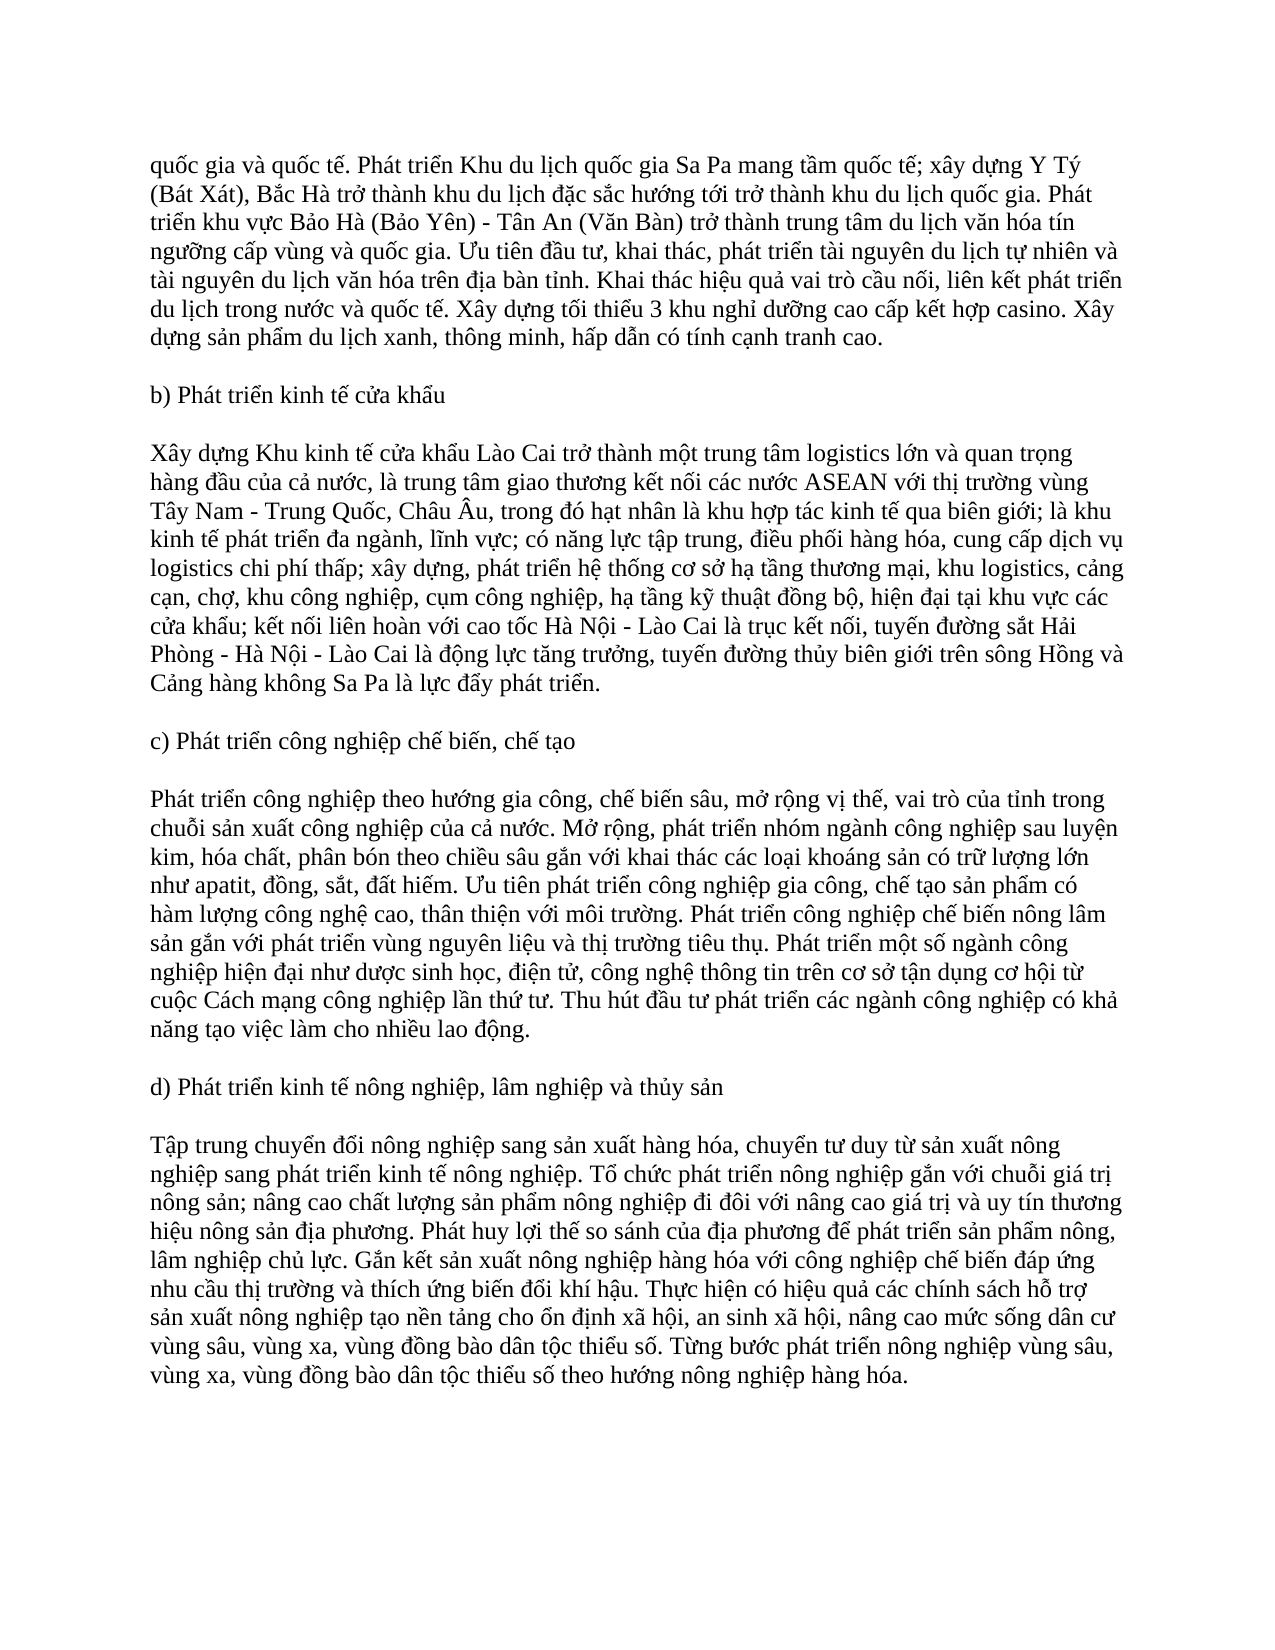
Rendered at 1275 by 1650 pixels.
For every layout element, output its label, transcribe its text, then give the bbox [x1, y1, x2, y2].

text b) Phát triển kinh tế cửa khẩu [150, 380, 1125, 409]
text c) Phát triển công nghiệp chế biến, chế tạo [150, 726, 1125, 755]
text Tập trung chuyển đổi nông nghiệp sang sản xuất hàng hóa, chuyển tư duy từ sản xuất nông nghiệp sang phát triển kinh tế nông nghiệp. Tổ chức phát triển nông nghiệp gắn với chuỗi giá trị nông sản; nâng cao chất lượng sản phẩm nông nghiệp đi đôi với nâng cao giá trị và uy tín thương hiệu nông sản địa phương. Phát huy lợi thế so sánh của địa phương để phát triển sản phẩm nông, lâm nghiệp chủ lực. Gắn kết sản xuất nông nghiệp hàng hóa với công nghiệp chế biến đáp ứng nhu cầu thị trường và thích ứng biến đổi khí hậu. Thực hiện có hiệu quả các chính sách hỗ trợ sản xuất nông nghiệp tạo nền tảng cho ổn định xã hội, an sinh xã hội, nâng cao mức sống dân cư vùng sâu, vùng xa, vùng đồng bào dân tộc thiểu số. Từng bước phát triển nông nghiệp vùng sâu, vùng xa, vùng đồng bào dân tộc thiểu số theo hướng nông nghiệp hàng hóa. [150, 1130, 1125, 1389]
text Phát triển công nghiệp theo hướng gia công, chế biến sâu, mở rộng vị thế, vai trò của tỉnh trong chuỗi sản xuất công nghiệp của cả nước. Mở rộng, phát triển nhóm ngành công nghiệp sau luyện kim, hóa chất, phân bón theo chiều sâu gắn với khai thác các loại khoáng sản có trữ lượng lớn như apatit, đồng, sắt, đất hiếm. Ưu tiên phát triển công nghiệp gia công, chế tạo sản phẩm có hàm lượng công nghệ cao, thân thiện với môi trường. Phát triển công nghiệp chế biến nông lâm sản gắn với phát triển vùng nguyên liệu và thị trường tiêu thụ. Phát triển một số ngành công nghiệp hiện đại như dược sinh học, điện tử, công nghệ thông tin trên cơ sở tận dụng cơ hội từ cuộc Cách mạng công nghiệp lần thứ tư. Thu hút đầu tư phát triển các ngành công nghiệp có khả năng tạo việc làm cho nhiều lao động. [150, 784, 1125, 1043]
text Xây dựng Khu kinh tế cửa khẩu Lào Cai trở thành một trung tâm logistics lớn và quan trọng hàng đầu của cả nước, là trung tâm giao thương kết nối các nước ASEAN với thị trường vùng Tây Nam - Trung Quốc, Châu Âu, trong đó hạt nhân là khu hợp tác kinh tế qua biên giới; là khu kinh tế phát triển đa ngành, lĩnh vực; có năng lực tập trung, điều phối hàng hóa, cung cấp dịch vụ logistics chi phí thấp; xây dựng, phát triển hệ thống cơ sở hạ tầng thương mại, khu logistics, cảng cạn, chợ, khu công nghiệp, cụm công nghiệp, hạ tầng kỹ thuật đồng bộ, hiện đại tại khu vực các cửa khẩu; kết nối liên hoàn với cao tốc Hà Nội - Lào Cai là trục kết nối, tuyến đường sắt Hải Phòng - Hà Nội - Lào Cai là động lực tăng trưởng, tuyến đường thủy biên giới trên sông Hồng và Cảng hàng không Sa Pa là lực đẩy phát triển. [150, 438, 1125, 697]
text d) Phát triển kinh tế nông nghiệp, lâm nghiệp và thủy sản [150, 1072, 1125, 1101]
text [150, 150, 1125, 351]
